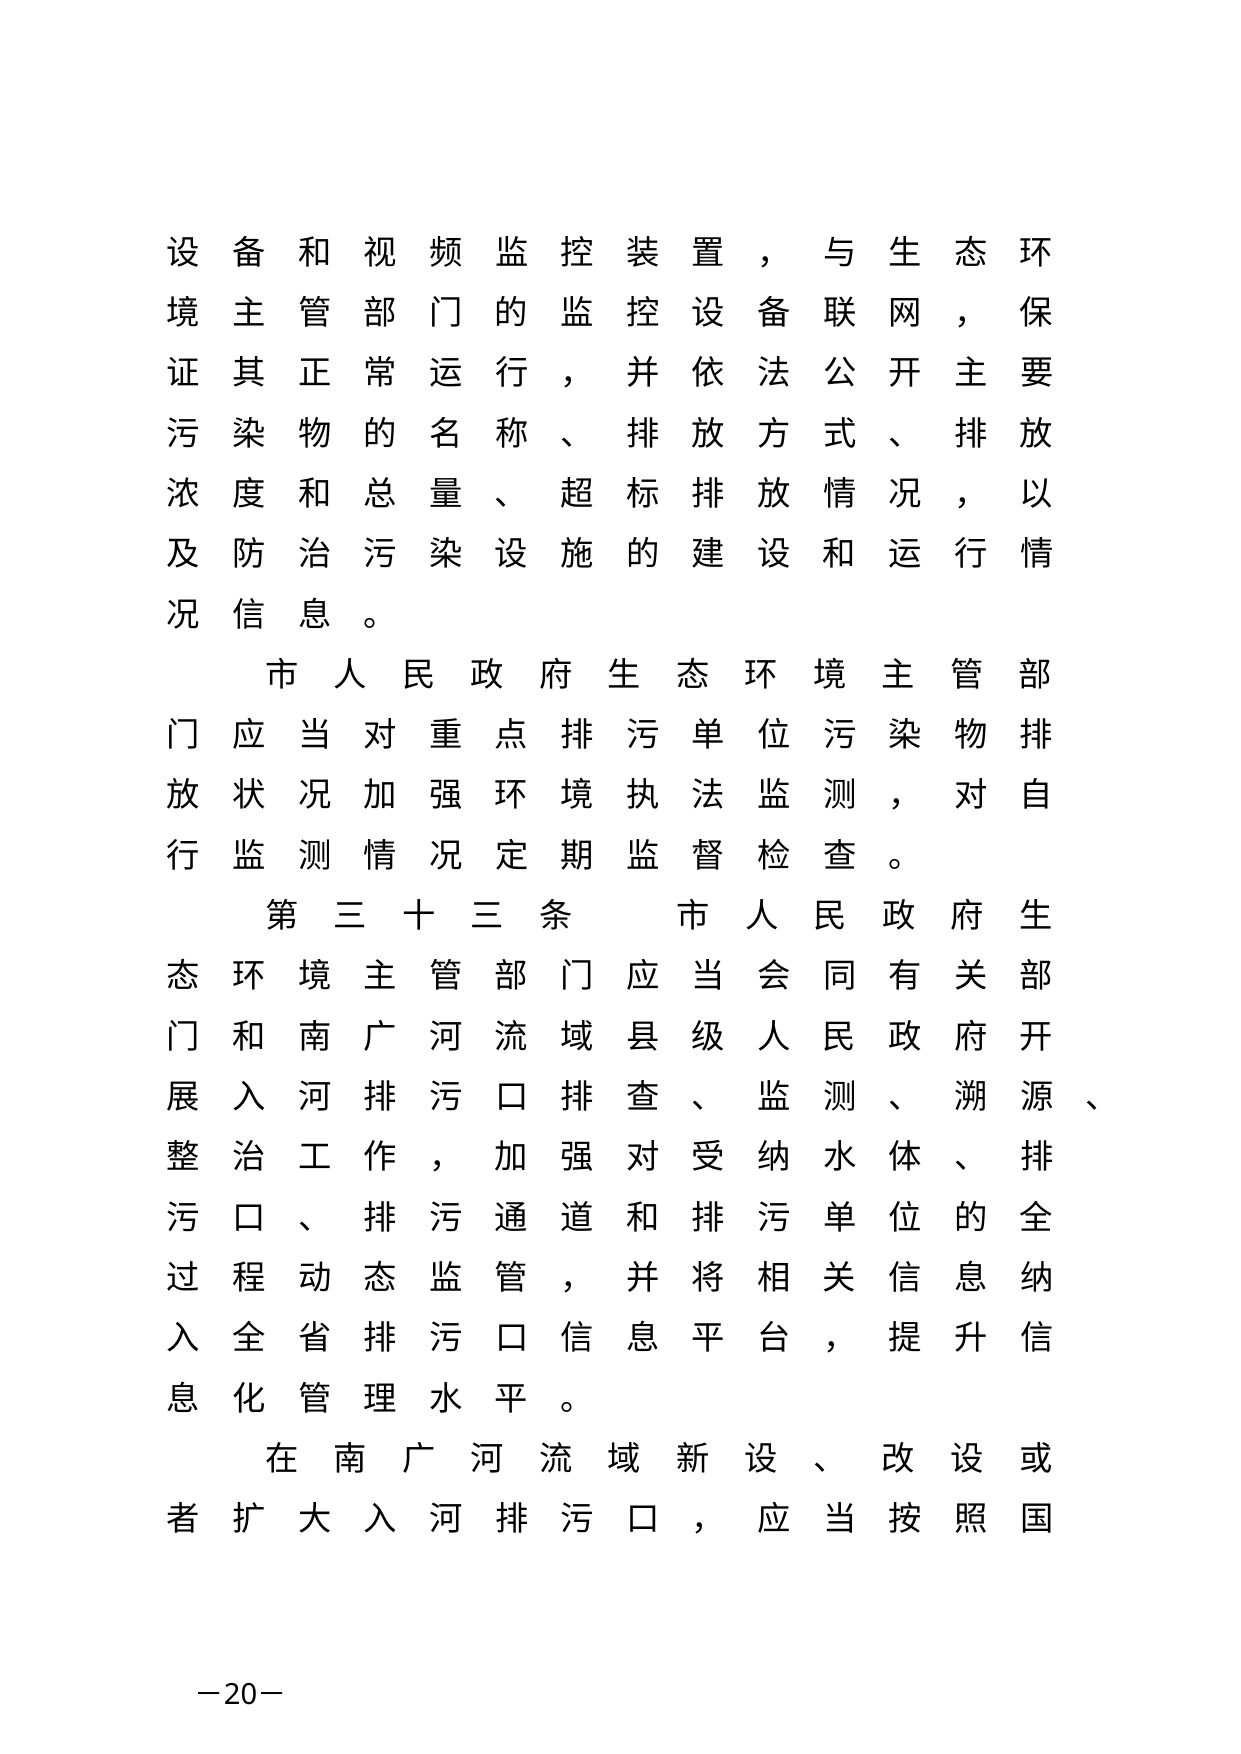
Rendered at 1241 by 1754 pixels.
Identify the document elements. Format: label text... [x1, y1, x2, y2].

text 市人民政府生态环境主管部门应当对重点排污单位污染物排放状况加强环境执法监测，对自行监测情况定期监督检查。 [167, 642, 1085, 883]
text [167, 219, 1085, 642]
text 第三十三条 市人民政府生态环境主管部门应当会同有关部门和南广河流域县级人民政府开展入河排污口排查、监测、溯源、整治工作，加强对受纳水体、排污口、排污通道和排污单位的全过程动态监管，并将相关信息纳入全省排污口信息平台，提升信息化管理水平。 [167, 883, 1085, 1426]
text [167, 1426, 1085, 1546]
